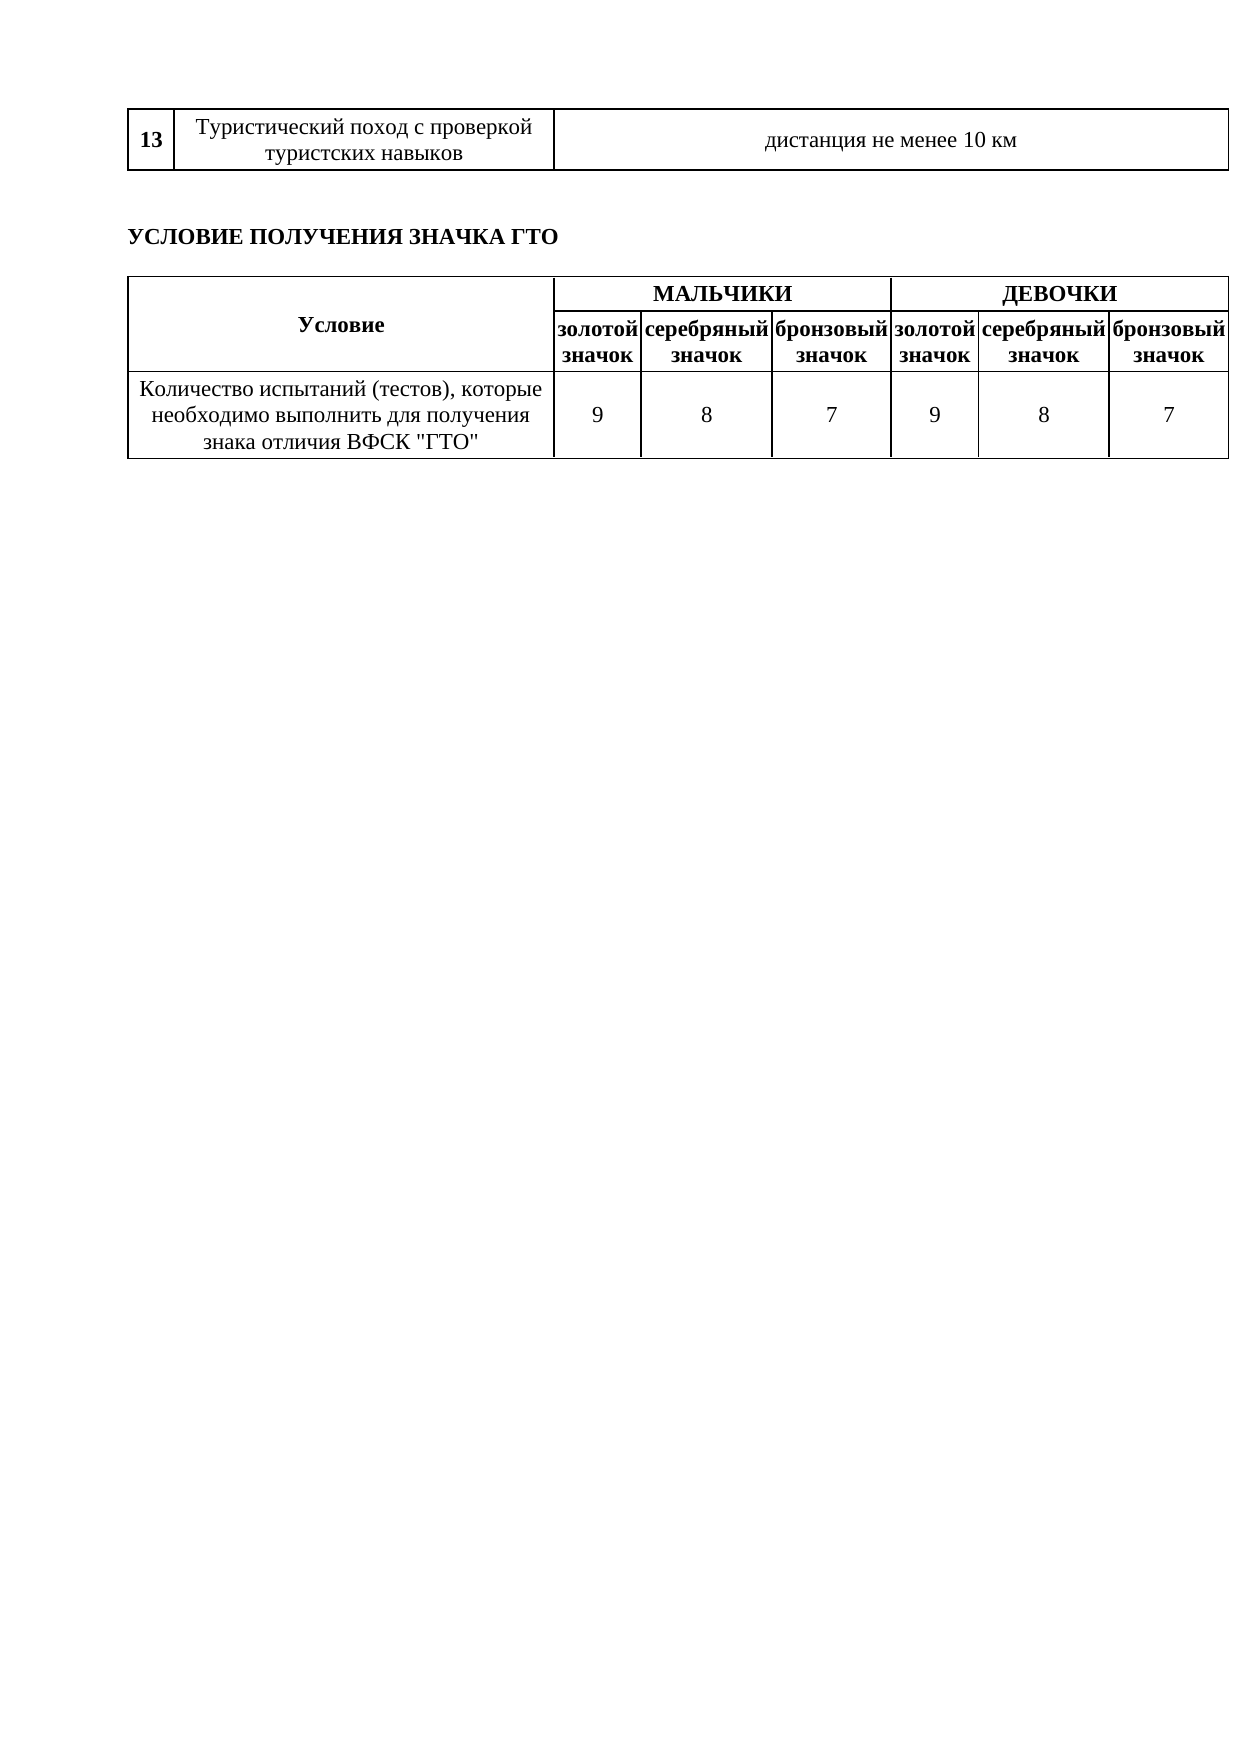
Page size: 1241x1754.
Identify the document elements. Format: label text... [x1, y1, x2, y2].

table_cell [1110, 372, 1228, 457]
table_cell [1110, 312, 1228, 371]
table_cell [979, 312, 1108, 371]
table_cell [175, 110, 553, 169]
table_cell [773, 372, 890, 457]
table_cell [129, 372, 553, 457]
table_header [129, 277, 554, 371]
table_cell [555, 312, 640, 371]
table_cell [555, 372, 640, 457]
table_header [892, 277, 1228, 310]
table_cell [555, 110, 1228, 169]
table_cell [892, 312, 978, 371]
text УСЛОВИЕ ПОЛУЧЕНИЯ ЗНАЧКА ГТО [127, 223, 1228, 249]
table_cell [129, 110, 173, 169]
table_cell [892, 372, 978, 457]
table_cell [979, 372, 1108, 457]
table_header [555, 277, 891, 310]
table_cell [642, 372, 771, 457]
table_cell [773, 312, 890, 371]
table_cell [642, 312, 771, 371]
